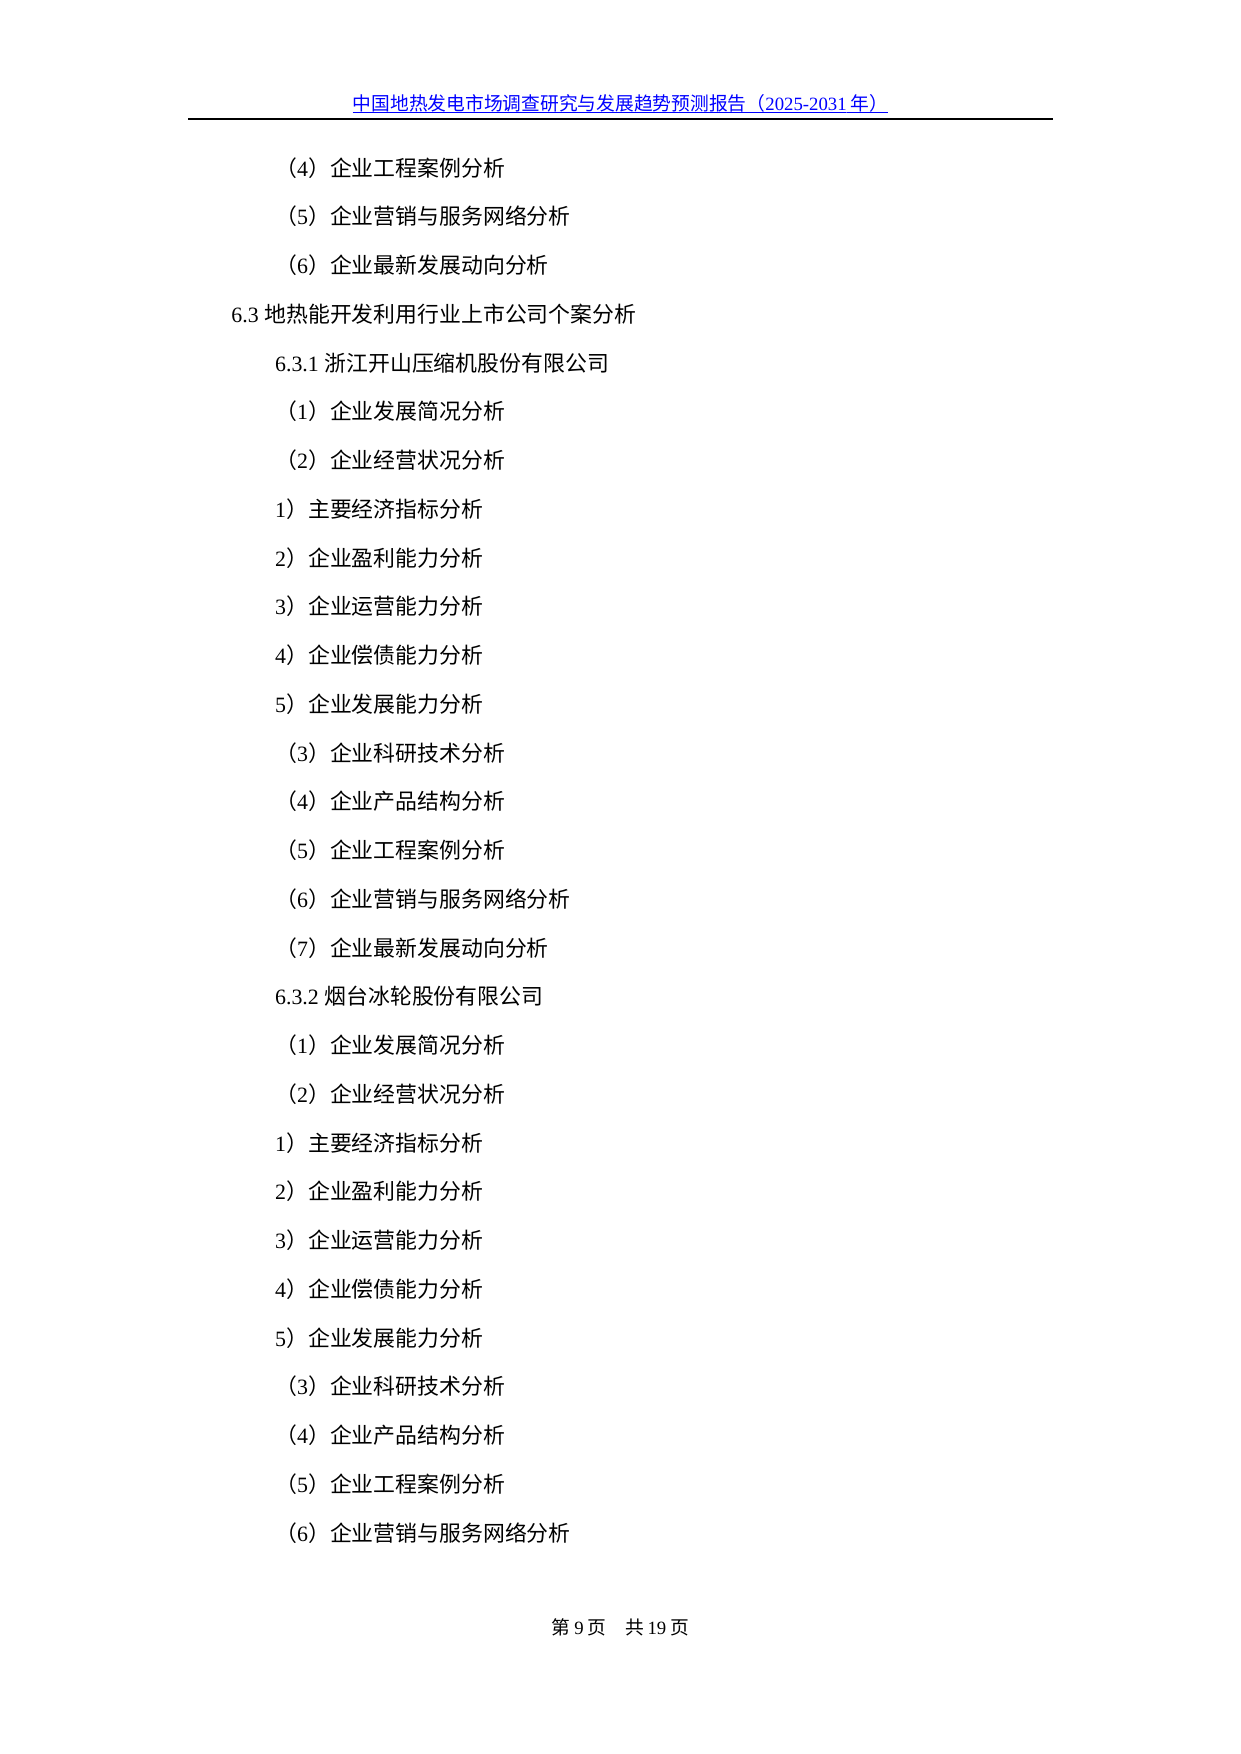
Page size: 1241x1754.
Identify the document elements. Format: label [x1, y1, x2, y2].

text [187, 150, 1053, 1548]
